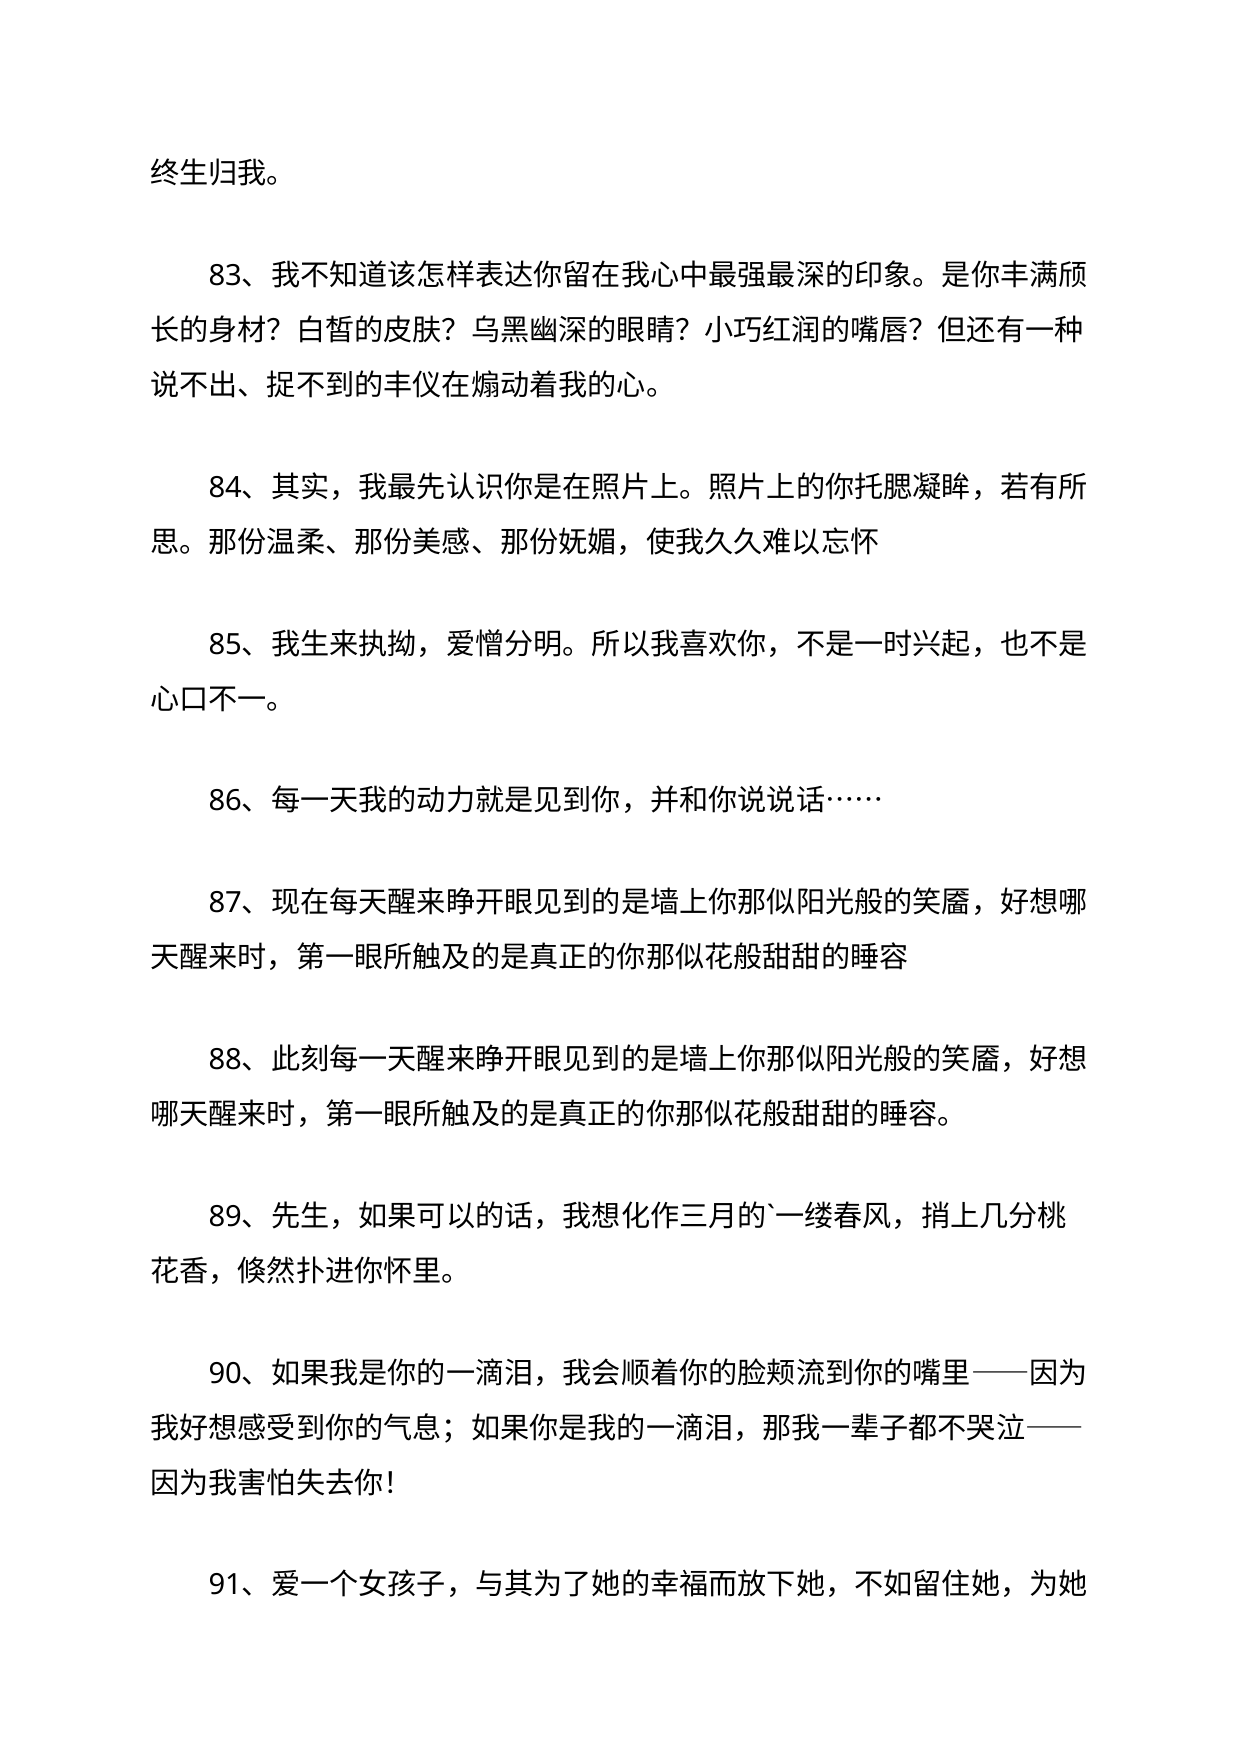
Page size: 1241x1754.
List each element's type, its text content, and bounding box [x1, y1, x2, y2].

text 88、此刻每一天醒来睁开眼见到的是墙上你那似阳光般的笑靥，好想哪天醒来时，第一眼所触及的是真正的你那似花般甜甜的睡容。 [150, 1036, 1090, 1133]
text 86、每一天我的动力就是见到你，并和你说说话…… [150, 777, 1090, 819]
text 90、如果我是你的一滴泪，我会顺着你的脸颊流到你的嘴里——因为我好想感受到你的气息；如果你是我的一滴泪，那我一辈子都不哭泣——因为我害怕失去你！ [150, 1349, 1090, 1501]
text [150, 150, 1090, 192]
text 84、其实，我最先认识你是在照片上。照片上的你托腮凝眸，若有所思。那份温柔、那份美感、那份妩媚，使我久久难以忘怀 [150, 463, 1090, 561]
text 87、现在每天醒来睁开眼见到的是墙上你那似阳光般的笑靥，好想哪天醒来时，第一眼所触及的是真正的你那似花般甜甜的睡容 [150, 879, 1090, 976]
text 83、我不知道该怎样表达你留在我心中最强最深的印象。是你丰满颀长的身材？白皙的皮肤？乌黑幽深的眼睛？小巧红润的嘴唇？但还有一种说不出、捉不到的丰仪在煽动着我的心。 [150, 252, 1090, 404]
text 89、先生，如果可以的话，我想化作三月的`一缕春风，捎上几分桃花香，倏然扑进你怀里。 [150, 1192, 1090, 1290]
text 85、我生来执拗，爱憎分明。所以我喜欢你，不是一时兴起，也不是心口不一。 [150, 620, 1090, 717]
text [150, 1561, 1090, 1603]
